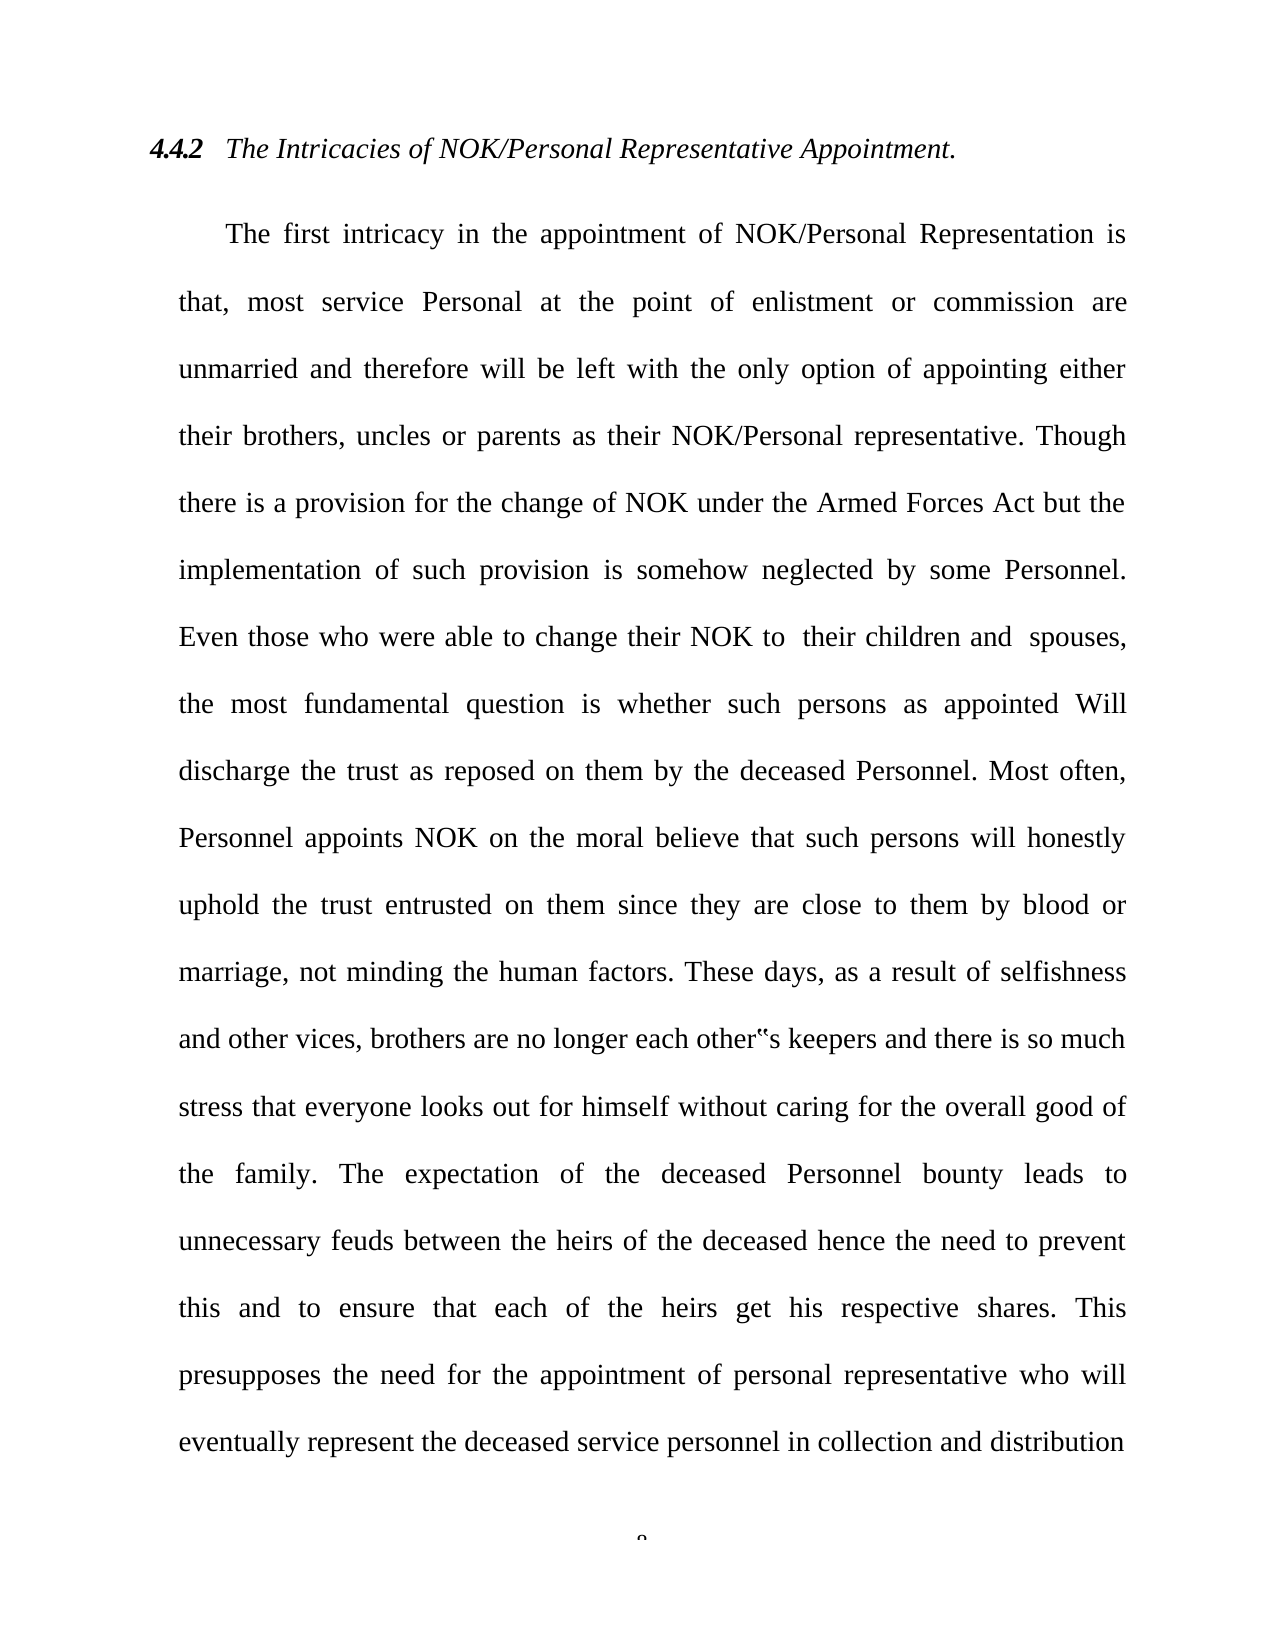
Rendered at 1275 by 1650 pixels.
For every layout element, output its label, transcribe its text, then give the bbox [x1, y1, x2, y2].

text The first intricacy in the appointment of NOK/Personal Representation is that, most service Personal at the point of enlistment or commission are unmarried and therefore will be left with the only option of appointing either their brothers, uncles or parents as their NOK/Personal representative. Though there is a provision for the change of NOK under the Armed Forces Act but the implementation of such provision is somehow neglected by some Personnel. Even those who were able to change their NOK to their children and spouses, the most fundamental question is whether such persons as appointed Will discharge the trust as reposed on them by the deceased Personnel. Most often, Personnel appoints NOK on the moral believe that such persons will honestly uphold the trust entrusted on them since they are close to them by blood or marriage, not minding the human factors. These days, as a result of selfishness and other vices, brothers are no longer each other‟s keepers and there is so much stress that everyone looks out for himself without caring for the overall good of the family. The expectation of the deceased Personnel bounty leads to unnecessary feuds between the heirs of the deceased hence the need to prevent this and to ensure that each of the heirs get his respective shares. This presupposes the need for the appointment of personal representative who will eventually represent the deceased service personnel in collection and distribution [178, 217, 1127, 1458]
list The Intricacies of NOK/Personal Representative Appointment. [150, 131, 1142, 164]
